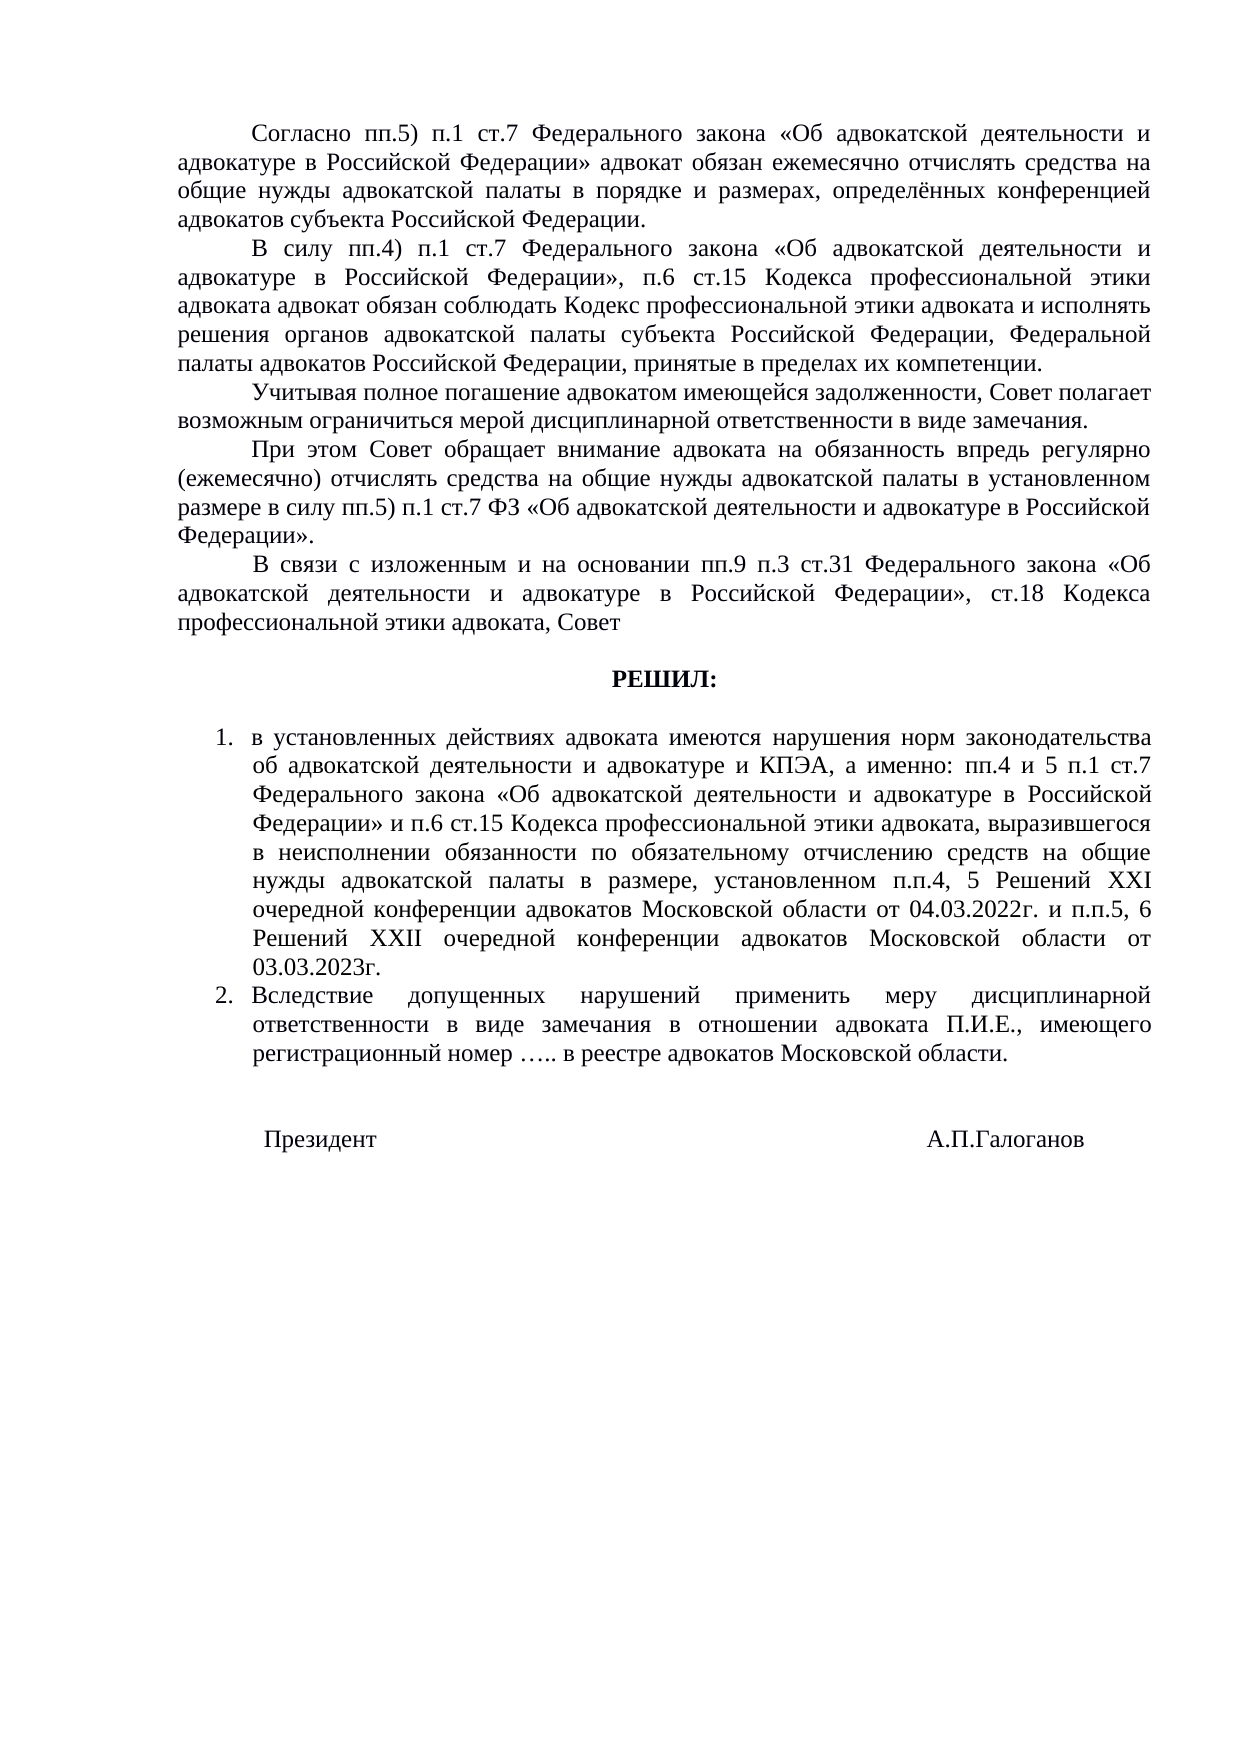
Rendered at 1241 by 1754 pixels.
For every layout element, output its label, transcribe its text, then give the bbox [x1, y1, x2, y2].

list в установленных действиях адвоката имеются нарушения норм законодательства об адвокатской деятельности и адвокатуре и КПЭА, а именно: пп.4 и 5 п.1 ст.7 Федерального закона «Об адвокатской деятельности и адвокатуре в Российской Федерации» и п.6 ст.15 Кодекса профессиональной этики адвоката, выразившегося в неисполнении обязанности по обязательному отчислению средств на общие нужды адвокатской палаты в размере, установленном п.п.4, 5 Решений XXI очередной конференции адвокатов Московской области от 04.03.2022г. и п.п.5, 6 Решений XXII очередной конференции адвокатов Московской области от 03.03.2023г. [215, 722, 1152, 981]
list Вследствие допущенных нарушений применить меру дисциплинарной ответственности в виде замечания в отношении адвоката П.И.Е., имеющего регистрационный номер ….. в реестре адвокатов Московской области. [215, 981, 1152, 1067]
text При этом Совет обращает внимание адвоката на обязанность впредь регулярно (ежемесячно) отчислять средства на общие нужды адвокатской палаты в установленном размере в силу пп.5) п.1 ст.7 ФЗ «Об адвокатской деятельности и адвокатуре в Российской Федерации». [177, 434, 1152, 549]
text В силу пп.4) п.1 ст.7 Федерального закона «Об адвокатской деятельности и адвокатуре в Российской Федерации», п.6 ст.15 Кодекса профессиональной этики адвоката адвокат обязан соблюдать Кодекс профессиональной этики адвоката и исполнять решения органов адвокатской палаты субъекта Российской Федерации, Федеральной палаты адвокатов Российской Федерации, принятые в пределах их компетенции. [177, 233, 1152, 377]
text В связи с изложенным и на основании пп.9 п.3 ст.31 Федерального закона «Об адвокатской деятельности и адвокатуре в Российской Федерации», ст.18 Кодекса профессиональной этики адвоката, Совет [177, 549, 1152, 636]
text Президент А.П.Галоганов [177, 1124, 1152, 1153]
text РЕШИЛ: [177, 664, 1152, 693]
text Согласно пп.5) п.1 ст.7 Федерального закона «Об адвокатской деятельности и адвокатуре в Российской Федерации» адвокат обязан ежемесячно отчислять средства на общие нужды адвокатской палаты в порядке и размерах, определённых конференцией адвокатов субъекта Российской Федерации. [177, 118, 1152, 233]
text Учитывая полное погашение адвокатом имеющейся задолженности, Совет полагает возможным ограничиться мерой дисциплинарной ответственности в виде замечания. [177, 377, 1152, 434]
